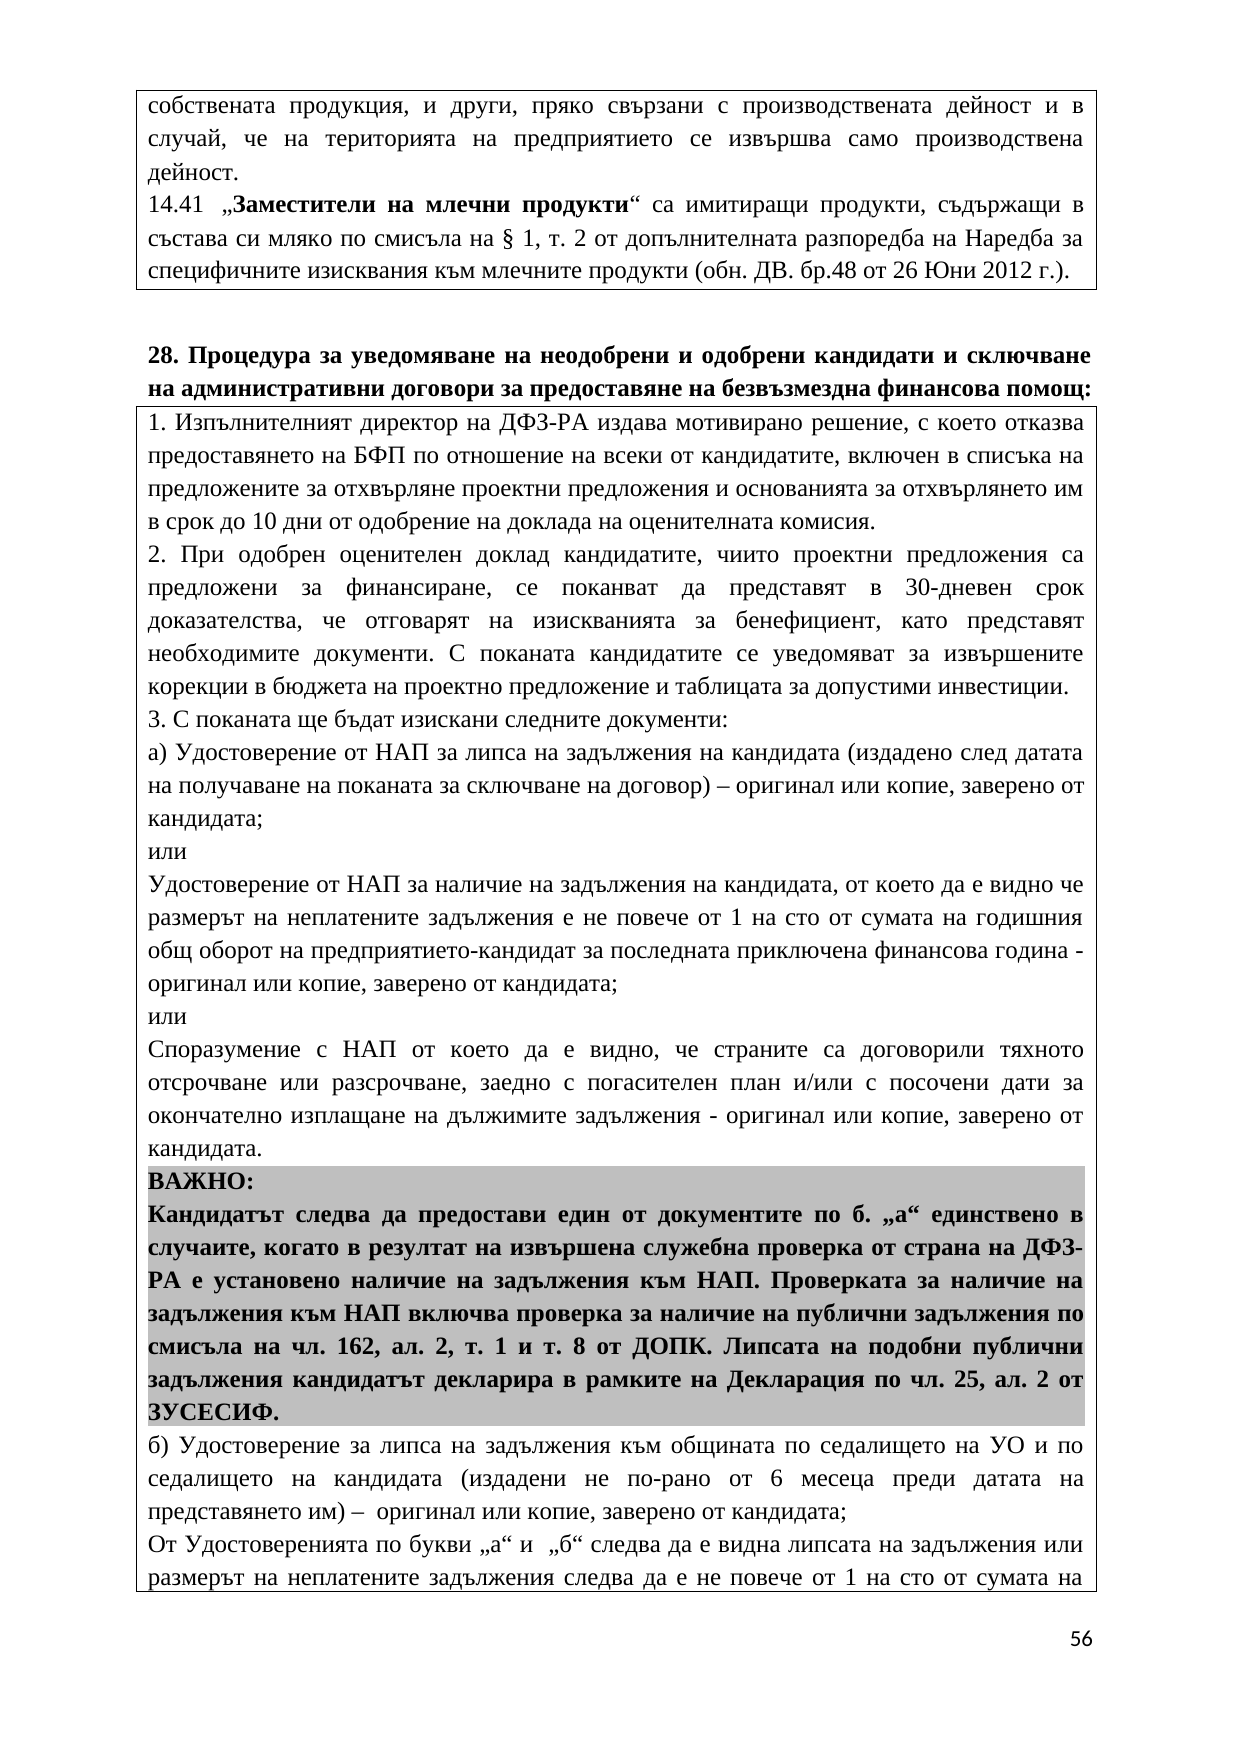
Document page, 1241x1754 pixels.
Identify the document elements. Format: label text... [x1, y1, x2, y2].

subtitle 28. Процедура за уведомяване на неодобрени и одобрени кандидати и сключване на административни договори за предоставяне на безвъзмездна финансова помощ: [148, 340, 1093, 401]
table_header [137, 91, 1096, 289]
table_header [137, 407, 1096, 1591]
